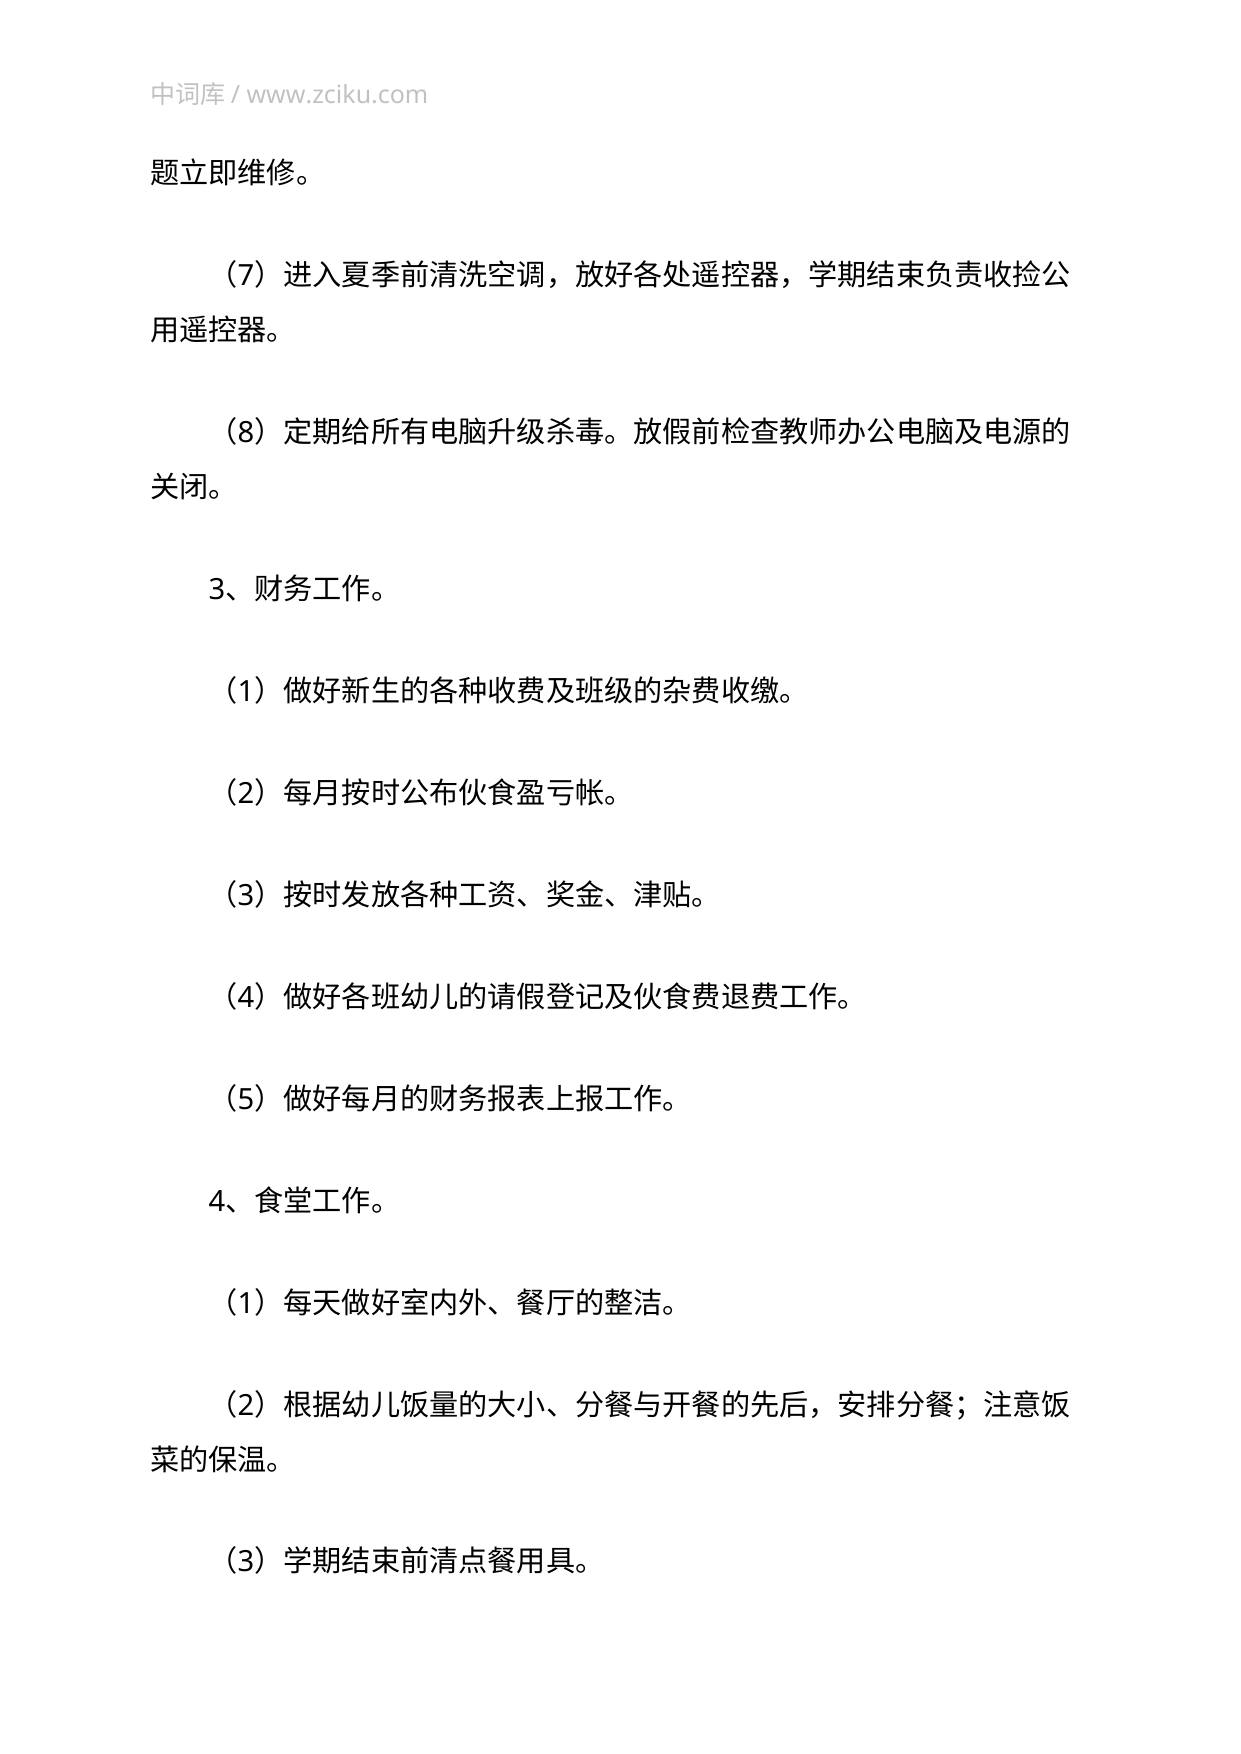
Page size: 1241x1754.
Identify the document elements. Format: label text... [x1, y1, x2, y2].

text （7）进入夏季前清洗空调，放好各处遥控器，学期结束负责收捡公用遥控器。 [150, 252, 1090, 349]
text 4、食堂工作。 [150, 1177, 1090, 1219]
text （8）定期给所有电脑升级杀毒。放假前检查教师办公电脑及电源的关闭。 [150, 408, 1090, 506]
text （1）每天做好室内外、餐厅的整洁。 [150, 1279, 1090, 1322]
text （3）学期结束前清点餐用具。 [150, 1538, 1090, 1580]
text （2）每月按时公布伙食盈亏帐。 [150, 769, 1090, 812]
text （1）做好新生的各种收费及班级的杂费收缴。 [150, 667, 1090, 710]
text （4）做好各班幼儿的请假登记及伙食费退费工作。 [150, 973, 1090, 1016]
text （5）做好每月的财务报表上报工作。 [150, 1075, 1090, 1118]
text （2）根据幼儿饭量的大小、分餐与开餐的先后，安排分餐；注意饭菜的保温。 [150, 1381, 1090, 1478]
text 3、财务工作。 [150, 565, 1090, 608]
text （3）按时发放各种工资、奖金、津贴。 [150, 871, 1090, 914]
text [150, 150, 1090, 192]
